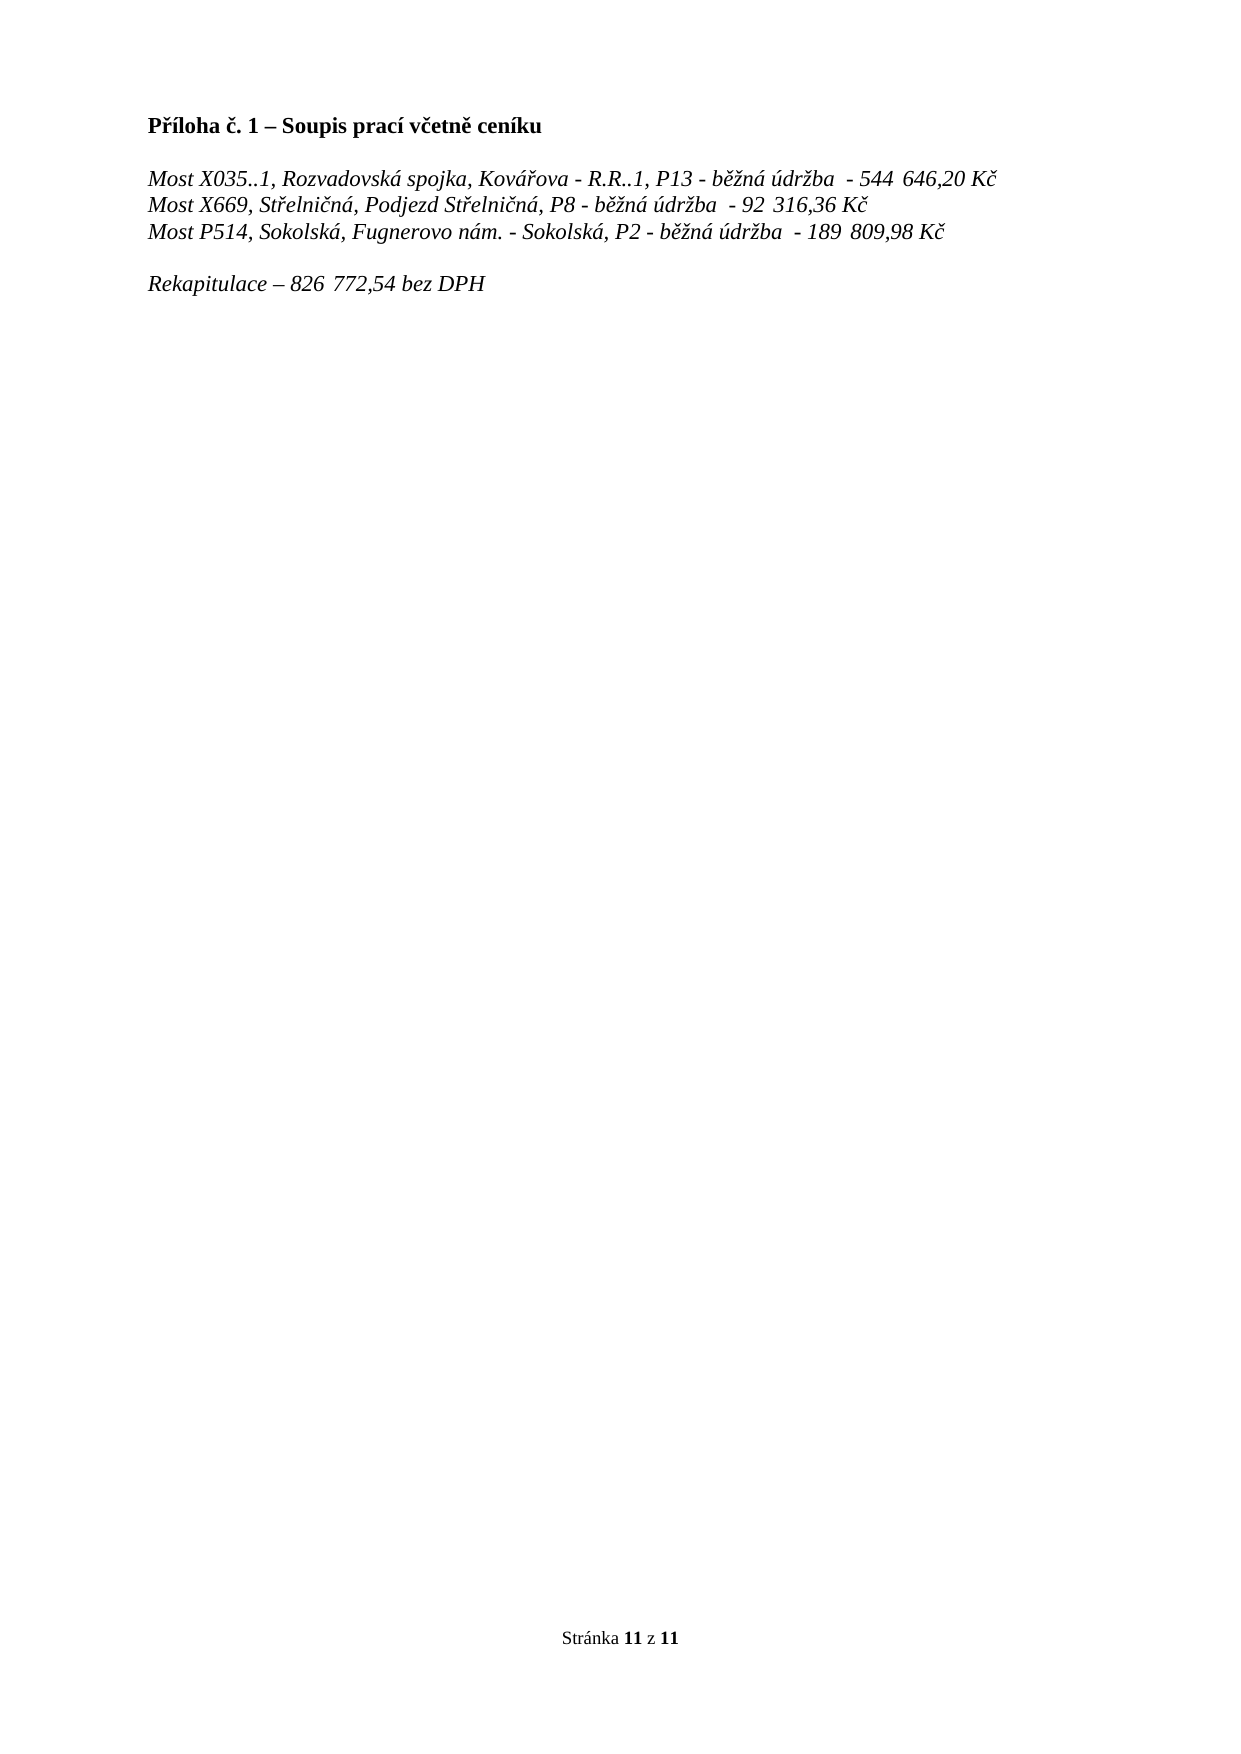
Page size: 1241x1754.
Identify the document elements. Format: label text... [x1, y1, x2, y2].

text Most X035..1, Rozvadovská spojka, Kovářova - R.R..1, P13 - běžná údržba - 544 646,20 Kč [148, 165, 1092, 191]
text Příloha č. 1 – Soupis prací včetně ceníku [148, 112, 1092, 139]
text Rekapitulace – 826 772,54 bez DPH [148, 271, 1092, 297]
text Most X669, Střelničná, Podjezd Střelničná, P8 - běžná údržba - 92 316,36 Kč [148, 191, 1092, 218]
text Most P514, Sokolská, Fugnerovo nám. - Sokolská, P2 - běžná údržba - 189 809,98 Kč [148, 218, 1092, 244]
